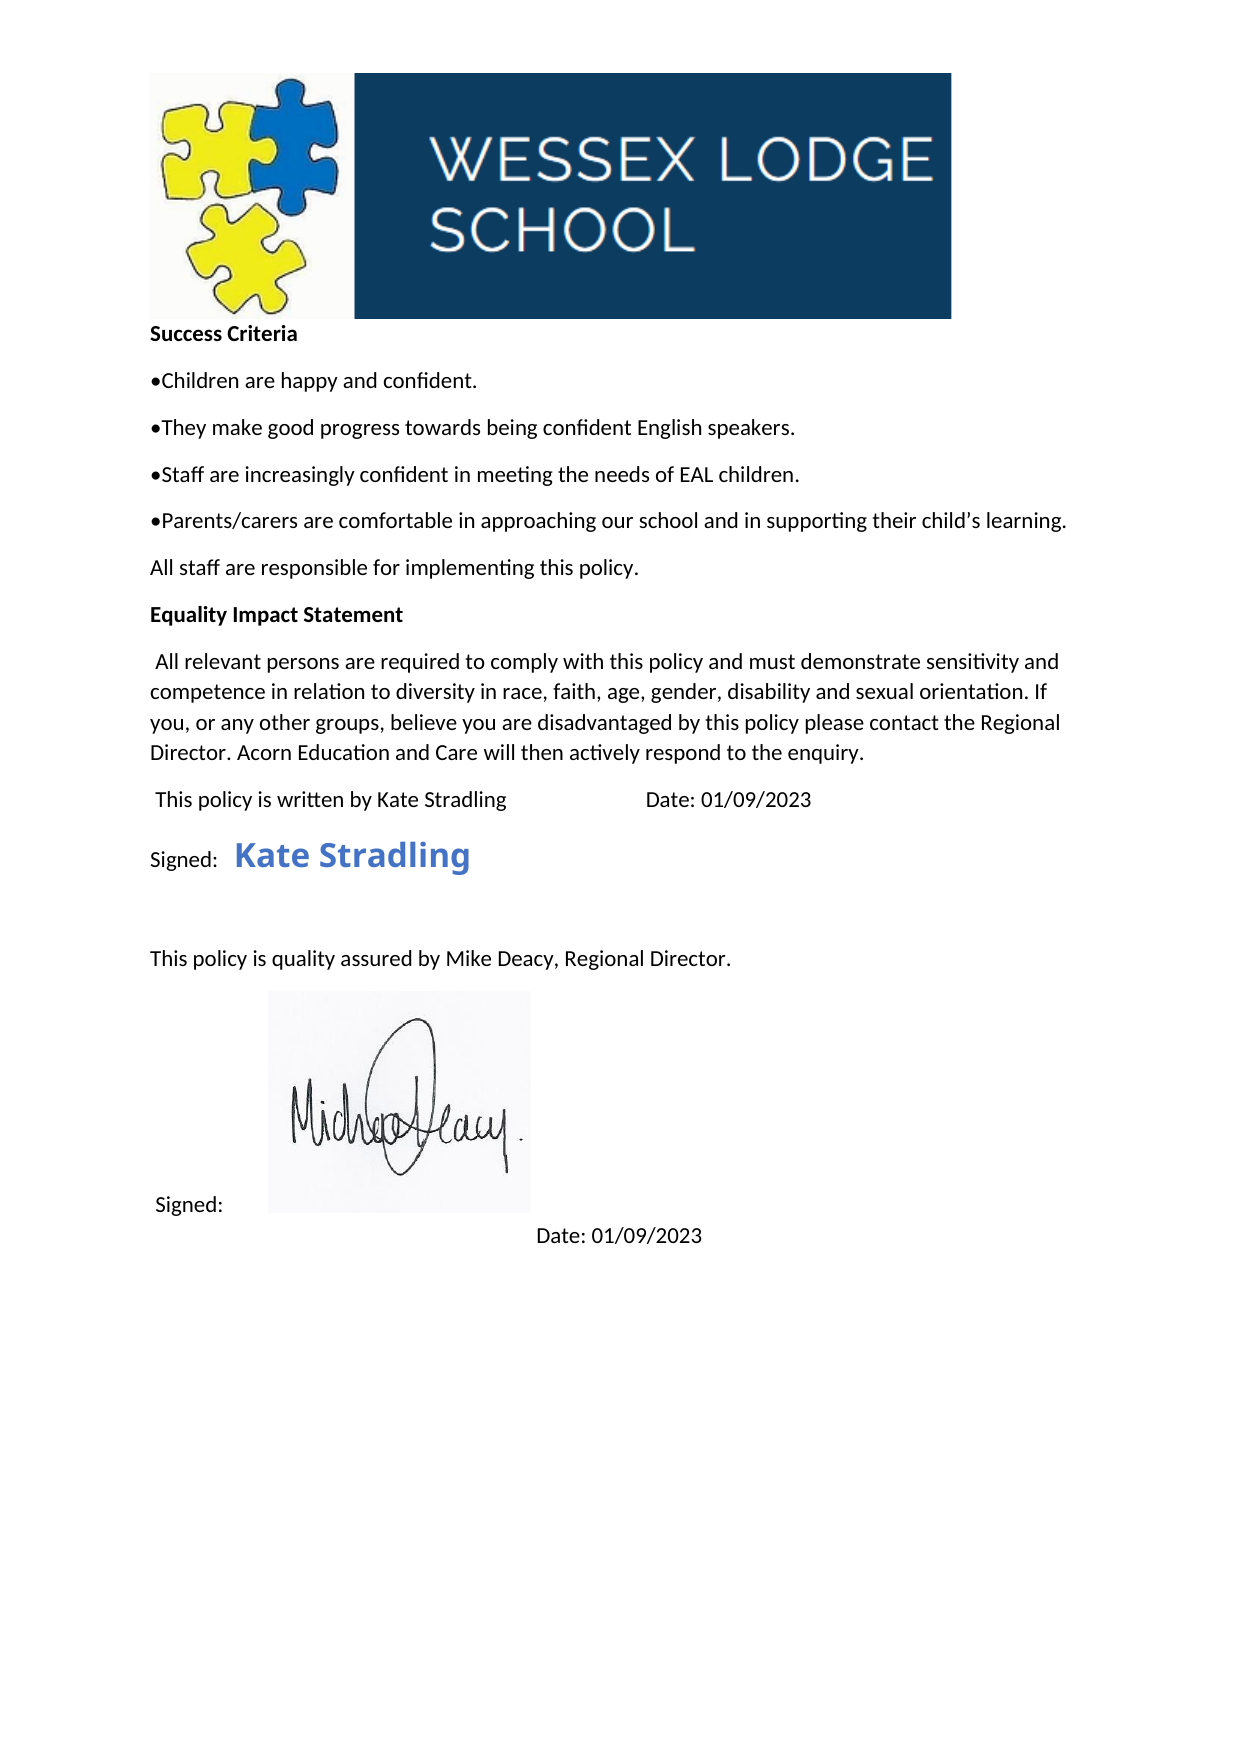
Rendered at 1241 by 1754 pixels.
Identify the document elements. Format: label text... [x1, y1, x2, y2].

text All staff are responsible for implementing this policy. [150, 553, 1090, 581]
picture [150, 73, 952, 319]
text •Children are happy and confident. [150, 366, 1090, 394]
text All relevant persons are required to comply with this policy and must demonstrate sensitivity and competence in relation to diversity in race, faith, age, gender, disability and sexual orientation. If you, or any other groups, believe you are disadvantaged by this policy please contact the Regional Director. Acorn Education and Care will then actively respond to the enquiry. [150, 647, 1090, 766]
text •Staff are increasingly confident in meeting the needs of EAL children. [150, 460, 1090, 488]
text This policy is quality assured by Mike Deacy, Regional Director. [150, 944, 1090, 972]
text •They make good progress towards being confident English speakers. [150, 413, 1090, 441]
text Equality Impact Statement [150, 600, 1090, 628]
text •Parents/carers are comfortable in approaching our school and in supporting their child’s learning. [150, 507, 1090, 534]
text Signed: Date: 01/09/2023 [150, 991, 1090, 1249]
text Signed: Kate Stradling [150, 832, 1090, 877]
text This policy is written by Kate Stradling Date: 01/09/2023 [150, 785, 1090, 813]
text Success Criteria [150, 319, 1090, 347]
